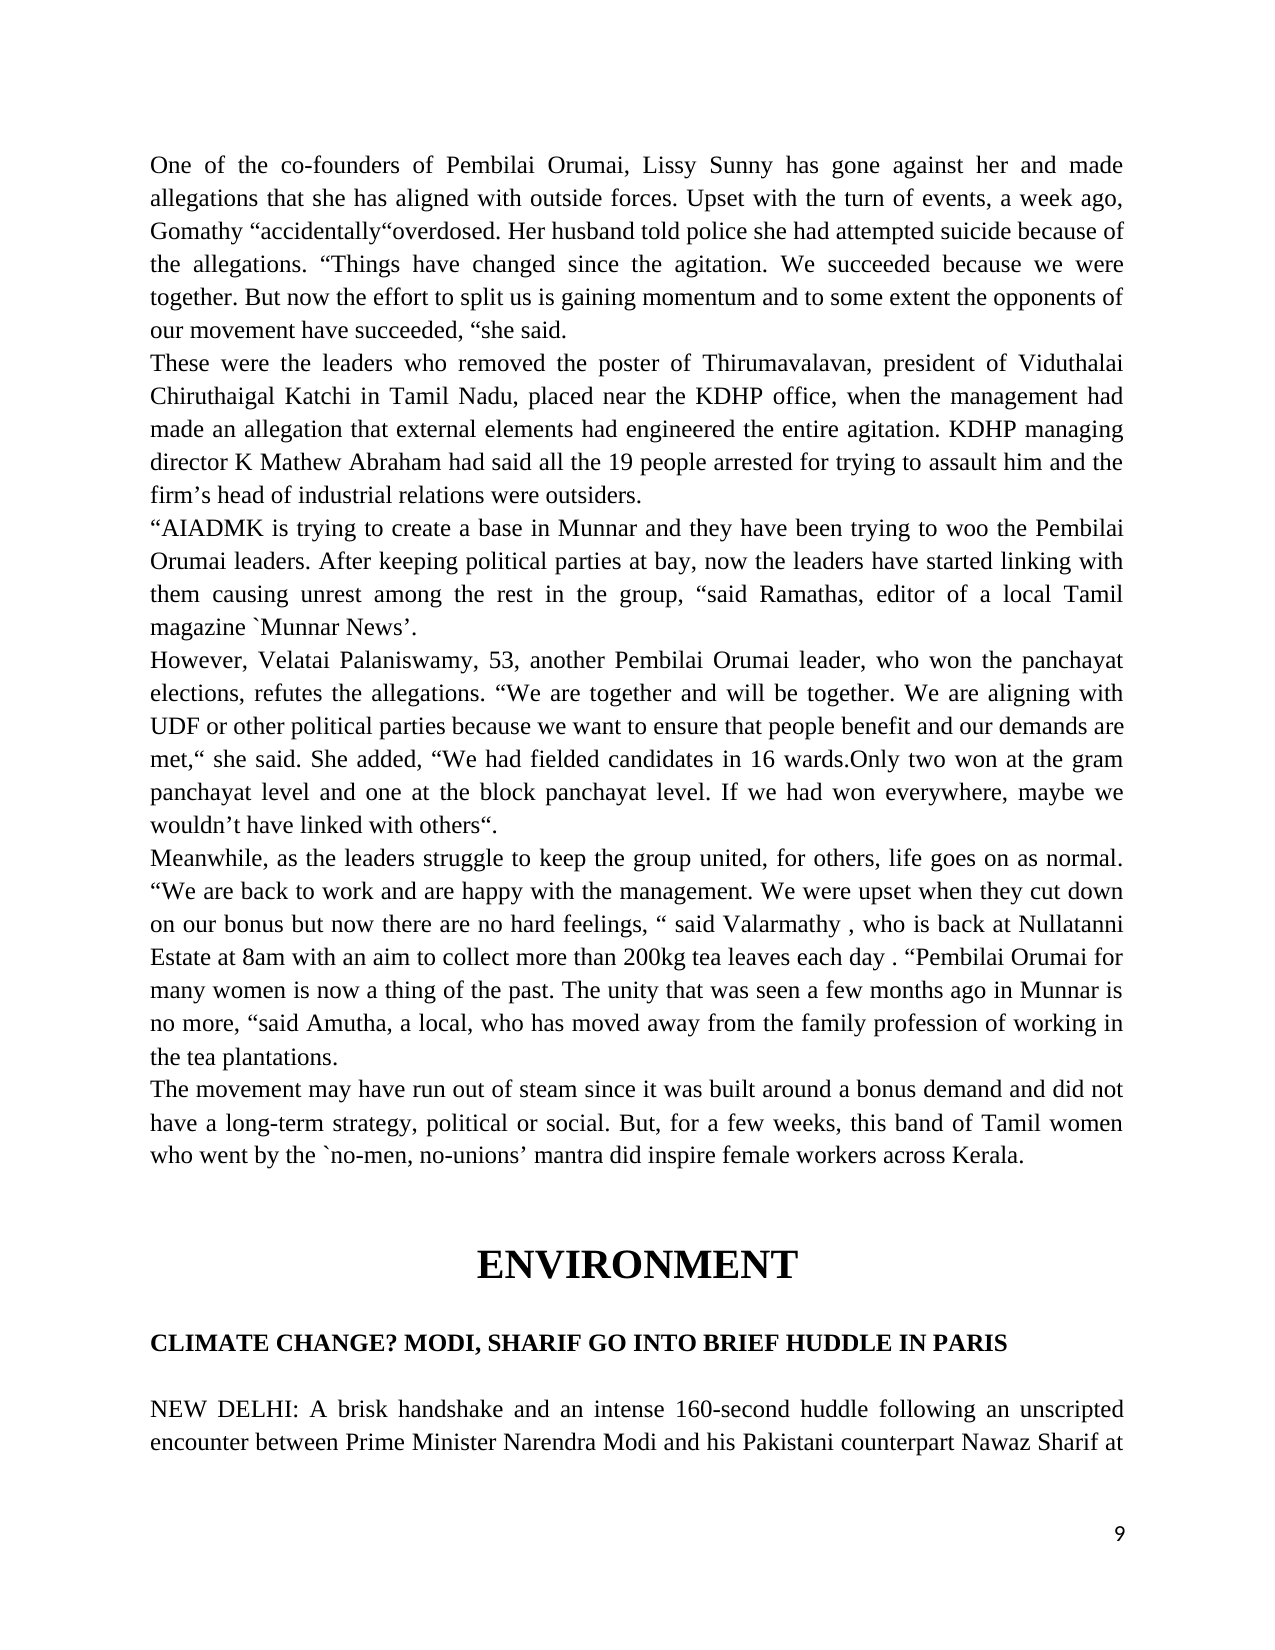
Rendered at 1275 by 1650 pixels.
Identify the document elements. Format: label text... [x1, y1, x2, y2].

text “AIADMK is trying to create a base in Munnar and they have been trying to woo the Pembilai Orumai leaders. After keeping political parties at bay, now the leaders have started linking with them causing unrest among the rest in the group, “said Ramathas, editor of a local Tamil magazine `Munnar News’. [150, 513, 1125, 641]
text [150, 1394, 1125, 1456]
text These were the leaders who removed the poster of Thirumavalavan, president of Viduthalai Chiruthaigal Katchi in Tamil Nadu, placed near the KDHP office, when the management had made an allegation that external elements had engineered the entire agitation. KDHP managing director K Mathew Abraham had said all the 19 people arrested for trying to assault him and the firm’s head of industrial relations were outsiders. [150, 348, 1125, 509]
text The movement may have run out of steam since it was built around a bonus demand and did not have a long-term strategy, political or social. But, for a few weeks, this band of Tamil women who went by the `no-men, no-unions’ mantra did inspire female workers across Kerala. [150, 1074, 1125, 1169]
text CLIMATE CHANGE? MODI, SHARIF GO INTO BRIEF HUDDLE IN PARIS [150, 1328, 1125, 1357]
text ENVIRONMENT [150, 1240, 1125, 1288]
text However, Velatai Palaniswamy, 53, another Pembilai Orumai leader, who won the panchayat elections, refutes the allegations. “We are together and will be together. We are aligning with UDF or other political parties because we want to ensure that people benefit and our demands are met,“ she said. She added, “We had fielded candidates in 16 wards.Only two won at the gram panchayat level and one at the block panchayat level. If we had won everywhere, maybe we wouldn’t have linked with others“. [150, 645, 1125, 839]
text Meanwhile, as the leaders struggle to keep the group united, for others, life goes on as normal. “We are back to work and are happy with the management. We were upset when they cut down on our bonus but now there are no hard feelings, “ said Valarmathy , who is back at Nullatanni Estate at 8am with an aim to collect more than 200kg tea leaves each day . “Pembilai Orumai for many women is now a thing of the past. The unity that was seen a few months ago in Munnar is no more, “said Amutha, a local, who has moved away from the family profession of working in the tea plantations. [150, 843, 1125, 1070]
text One of the co-founders of Pembilai Orumai, Lissy Sunny has gone against her and made allegations that she has aligned with outside forces. Upset with the turn of events, a week ago, Gomathy “accidentally“overdosed. Her husband told police she had attempted suicide because of the allegations. “Things have changed since the agitation. We succeeded because we were together. But now the effort to split us is gaining momentum and to some extent the opponents of our movement have succeeded, “she said. [150, 150, 1125, 344]
